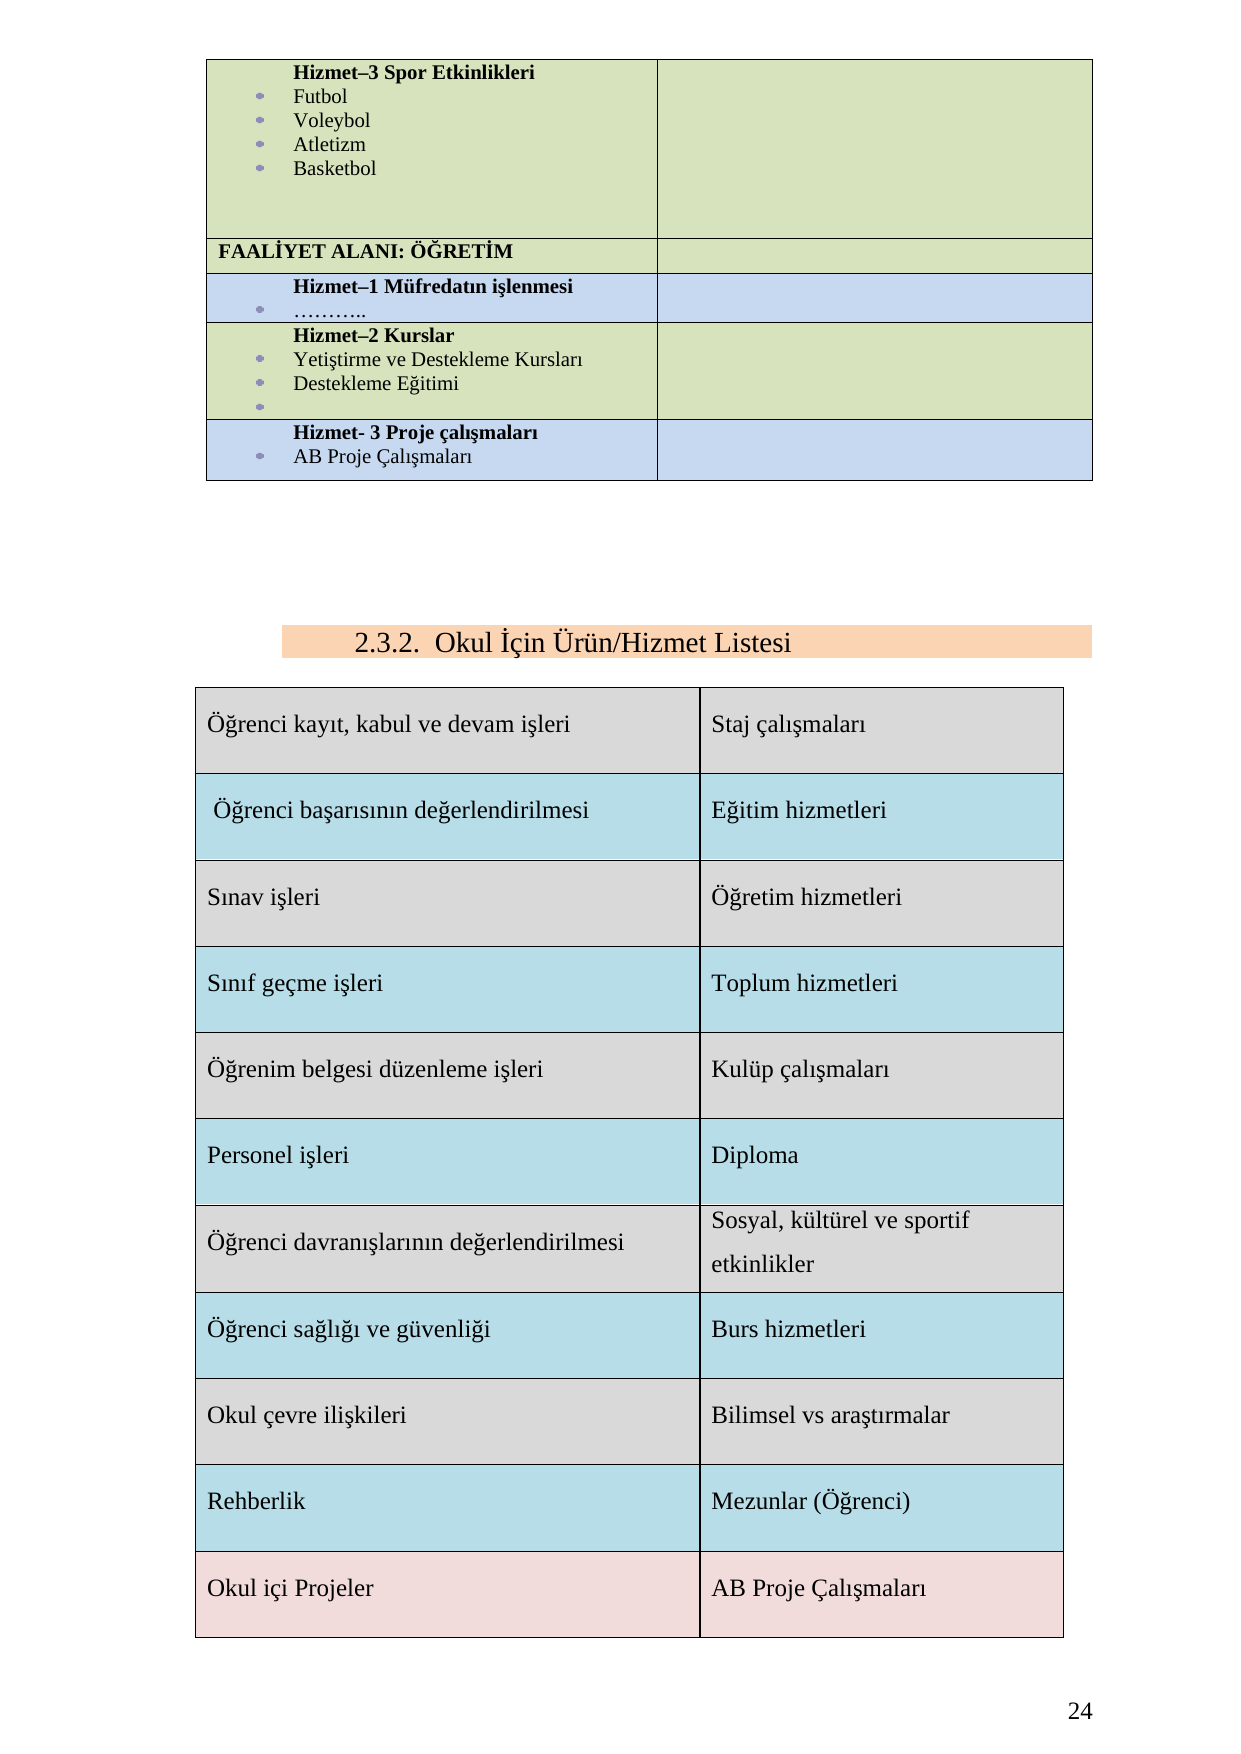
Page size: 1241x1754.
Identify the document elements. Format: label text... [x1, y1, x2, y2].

picture [256, 135, 264, 152]
table_cell Hizmet- 3 Proje çalışmaları AB Proje Çalışmaları [207, 420, 657, 480]
table_cell AB Proje Çalışmaları [701, 1552, 1063, 1637]
table_cell Sınıf geçme işleri [196, 947, 699, 1032]
picture [256, 300, 264, 318]
table_cell Hizmet–2 Kurslar Yetiştirme ve Destekleme Kursları Destekleme Eğitimi [207, 323, 657, 419]
table_cell Mezunlar (Öğrenci) [701, 1465, 1063, 1551]
picture [256, 447, 264, 464]
table_cell Sosyal, kültürel ve sportif etkinlikler [701, 1206, 1063, 1292]
table_cell Öğrenim belgesi düzenleme işleri [196, 1033, 699, 1118]
table_cell Hizmet–1 Müfredatın işlenmesi ……….. [207, 274, 657, 322]
table_cell Öğretim hizmetleri [701, 861, 1063, 946]
table_cell Kulüp çalışmaları [701, 1033, 1063, 1118]
table_cell [658, 239, 1092, 273]
table_cell [658, 420, 1092, 480]
picture [256, 87, 264, 104]
table_cell Personel işleri [196, 1119, 699, 1204]
table_cell Toplum hizmetleri [701, 947, 1063, 1032]
table_header Staj çalışmaları [701, 688, 1063, 773]
table_cell Sınav işleri [196, 861, 699, 946]
picture [256, 111, 264, 128]
table_cell Rehberlik [196, 1465, 699, 1551]
table_cell [658, 323, 1092, 419]
picture [256, 398, 264, 415]
table_cell Hizmet–3 Spor Etkinlikleri Futbol Voleybol Atletizm Basketbol [207, 60, 657, 238]
table_cell Öğrenci sağlığı ve güvenliği [196, 1293, 699, 1378]
table_cell FAALİYET ALANI: ÖĞRETİM [207, 239, 657, 273]
table_cell Burs hizmetleri [701, 1293, 1063, 1378]
picture [256, 349, 264, 367]
table_header Öğrenci kayıt, kabul ve devam işleri [196, 688, 699, 773]
table_cell Okul çevre ilişkileri [196, 1379, 699, 1464]
table_cell Eğitim hizmetleri [701, 774, 1063, 859]
table_cell [658, 60, 1092, 238]
table_cell Öğrenci davranışlarının değerlendirilmesi [196, 1206, 699, 1292]
picture [256, 159, 264, 176]
picture [256, 373, 264, 391]
table_cell Okul içi Projeler [196, 1552, 699, 1637]
table_cell [658, 274, 1092, 322]
table_cell Öğrenci başarısının değerlendirilmesi [196, 774, 699, 859]
table_cell Diploma [701, 1119, 1063, 1204]
table_cell Bilimsel vs araştırmalar [701, 1379, 1063, 1464]
text 2.3.2. Okul İçin Ürün/Hizmet Listesi [282, 625, 1092, 658]
